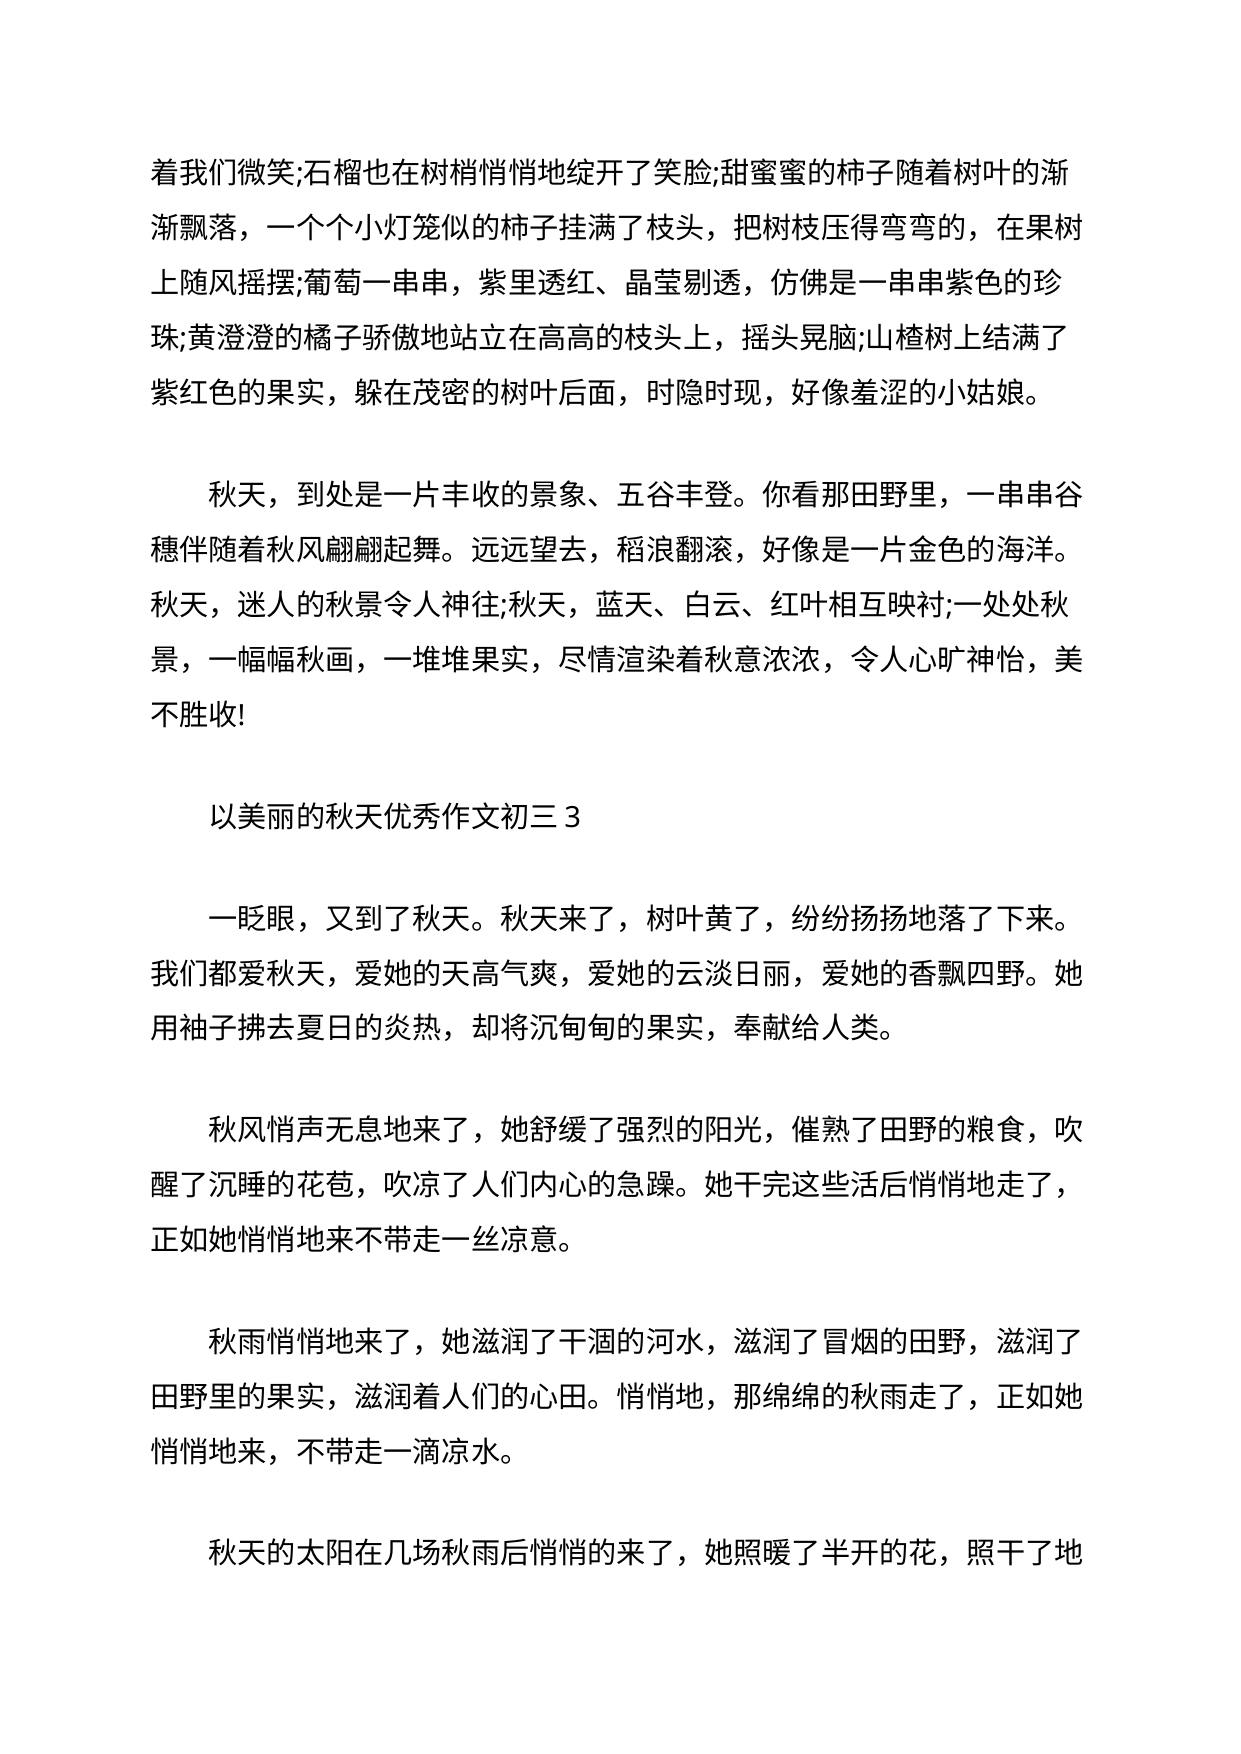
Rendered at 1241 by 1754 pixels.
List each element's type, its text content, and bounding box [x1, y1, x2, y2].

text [150, 150, 1090, 412]
text 以美丽的秋天优秀作文初三3 [150, 793, 1090, 836]
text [150, 1530, 1090, 1572]
text 秋天，到处是一片丰收的景象、五谷丰登。你看那田野里，一串串谷穗伴随着秋风翩翩起舞。远远望去，稻浪翻滚，好像是一片金色的海洋。秋天，迷人的秋景令人神往;秋天，蓝天、白云、红叶相互映衬;一处处秋景，一幅幅秋画，一堆堆果实，尽情渲染着秋意浓浓，令人心旷神怡，美不胜收! [150, 472, 1090, 734]
text 秋风悄声无息地来了，她舒缓了强烈的阳光，催熟了田野的粮食，吹醒了沉睡的花苞，吹凉了人们内心的急躁。她干完这些活后悄悄地走了，正如她悄悄地来不带走一丝凉意。 [150, 1107, 1090, 1259]
text 秋雨悄悄地来了，她滋润了干涸的河水，滋润了冒烟的田野，滋润了田野里的果实，滋润着人们的心田。悄悄地，那绵绵的秋雨走了，正如她悄悄地来，不带走一滴凉水。 [150, 1318, 1090, 1471]
text 一眨眼，又到了秋天。秋天来了，树叶黄了，纷纷扬扬地落了下来。我们都爱秋天，爱她的天高气爽，爱她的云淡日丽，爱她的香飘四野。她用袖子拂去夏日的炎热，却将沉甸甸的果实，奉献给人类。 [150, 895, 1090, 1047]
